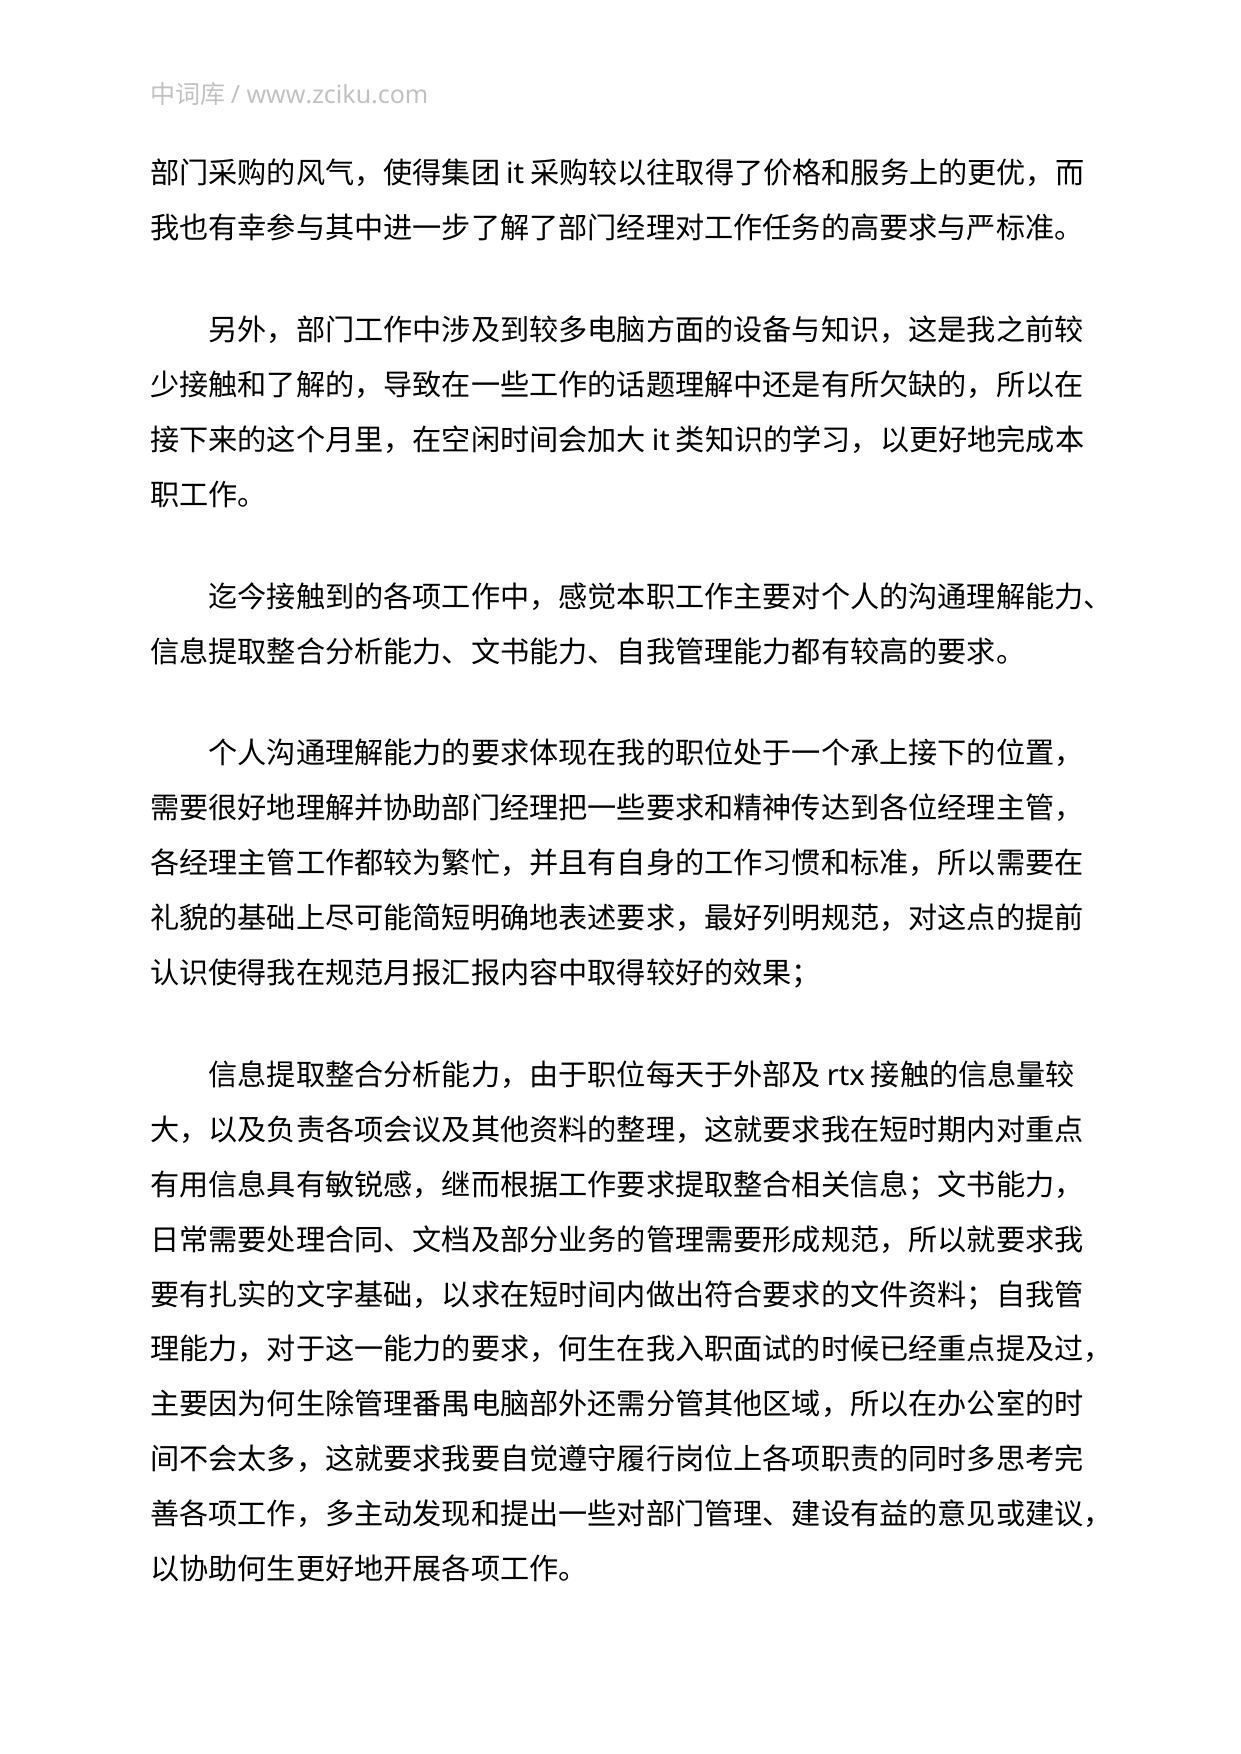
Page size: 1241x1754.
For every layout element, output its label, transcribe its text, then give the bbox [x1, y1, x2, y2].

text 另外，部门工作中涉及到较多电脑方面的设备与知识，这是我之前较少接触和了解的，导致在一些工作的话题理解中还是有所欠缺的，所以在接下来的这个月里，在空闲时间会加大it类知识的学习，以更好地完成本职工作。 [150, 307, 1090, 514]
text 信息提取整合分析能力，由于职位每天于外部及rtx接触的信息量较大，以及负责各项会议及其他资料的整理，这就要求我在短时期内对重点有用信息具有敏锐感，继而根据工作要求提取整合相关信息；文书能力，日常需要处理合同、文档及部分业务的管理需要形成规范，所以就要求我要有扎实的文字基础，以求在短时间内做出符合要求的文件资料；自我管理能力，对于这一能力的要求，何生在我入职面试的时候已经重点提及过，主要因为何生除管理番禺电脑部外还需分管其他区域，所以在办公室的时间不会太多，这就要求我要自觉遵守履行岗位上各项职责的同时多思考完善各项工作，多主动发现和提出一些对部门管理、建设有益的意见或建议，以协助何生更好地开展各项工作。 [150, 1051, 1090, 1588]
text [150, 150, 1090, 247]
text 个人沟通理解能力的要求体现在我的职位处于一个承上接下的位置，需要很好地理解并协助部门经理把一些要求和精神传达到各位经理主管，各经理主管工作都较为繁忙，并且有自身的工作习惯和标准，所以需要在礼貌的基础上尽可能简短明确地表述要求，最好列明规范，对这点的提前认识使得我在规范月报汇报内容中取得较好的效果； [150, 730, 1090, 992]
text 迄今接触到的各项工作中，感觉本职工作主要对个人的沟通理解能力、信息提取整合分析能力、文书能力、自我管理能力都有较高的要求。 [150, 573, 1090, 671]
